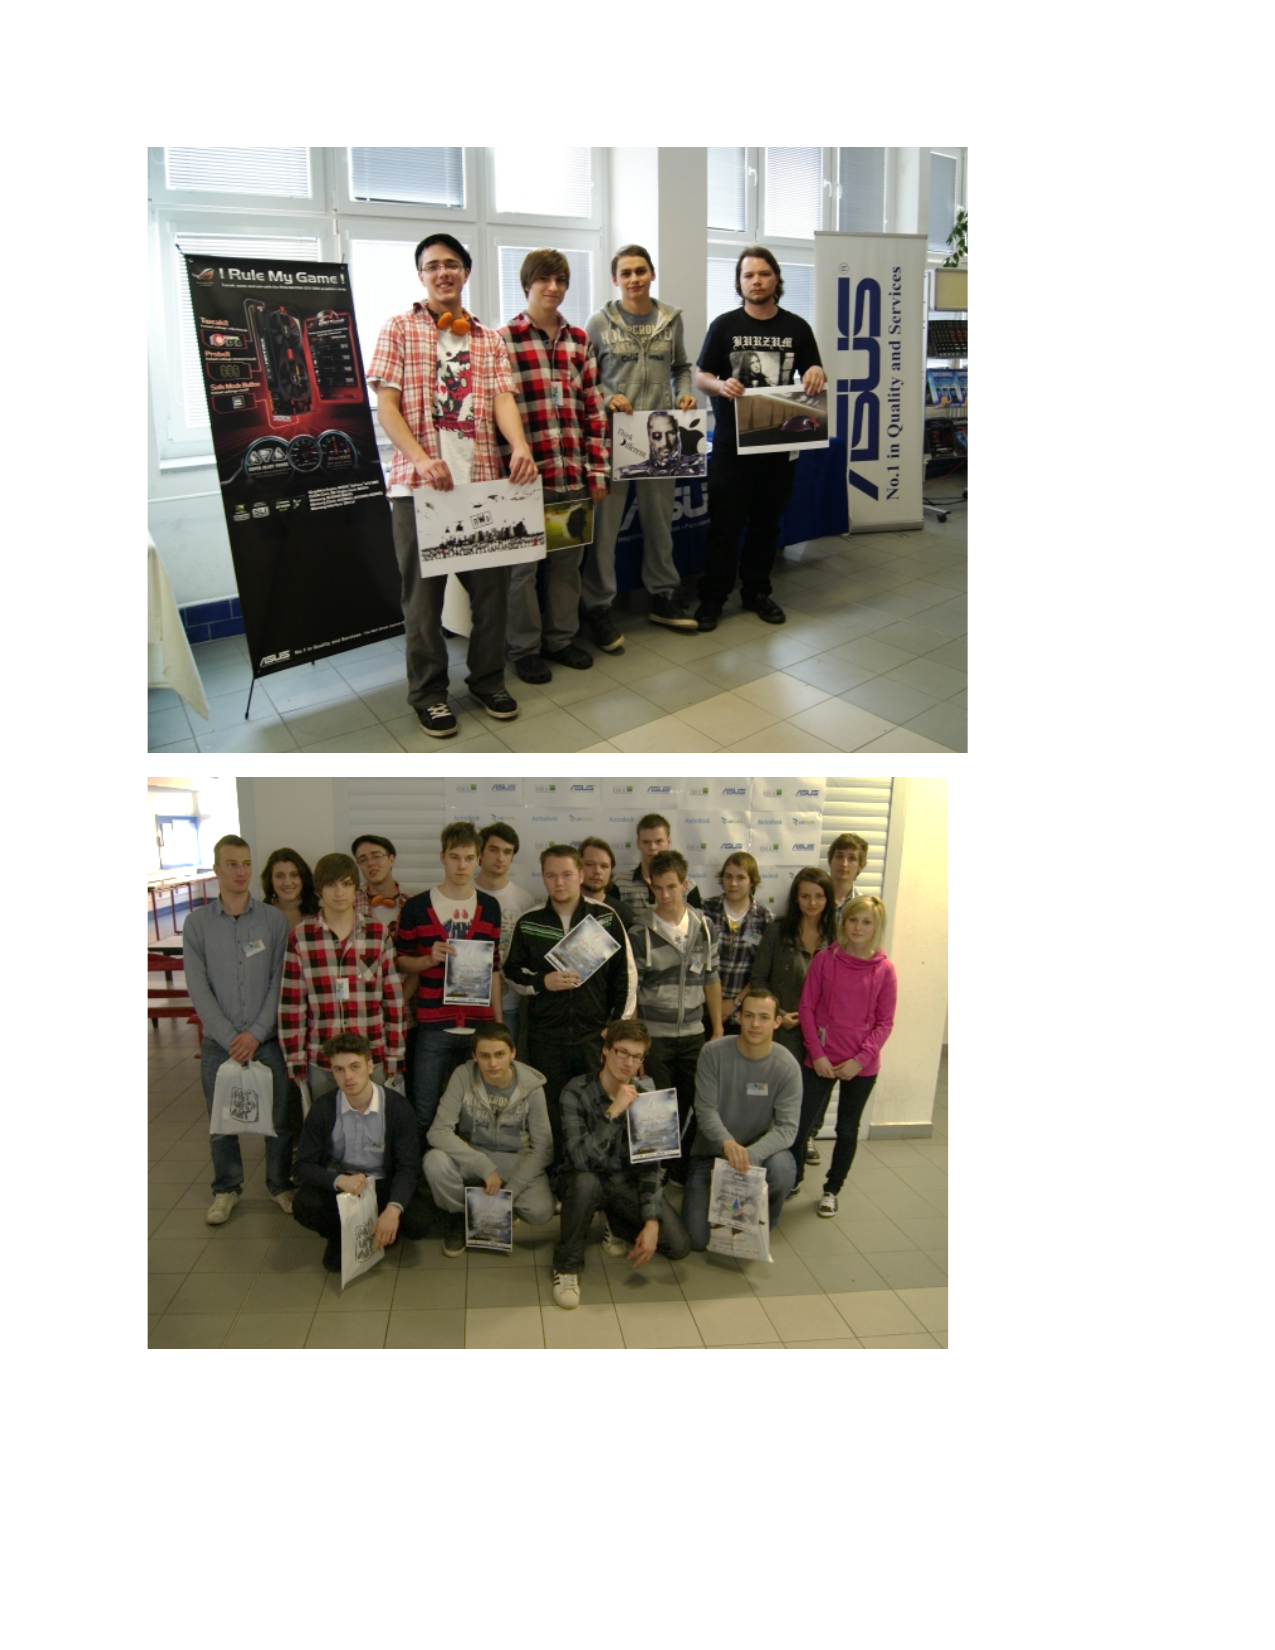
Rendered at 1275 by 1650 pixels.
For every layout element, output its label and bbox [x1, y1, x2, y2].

picture [147, 777, 949, 1349]
picture [147, 147, 968, 753]
